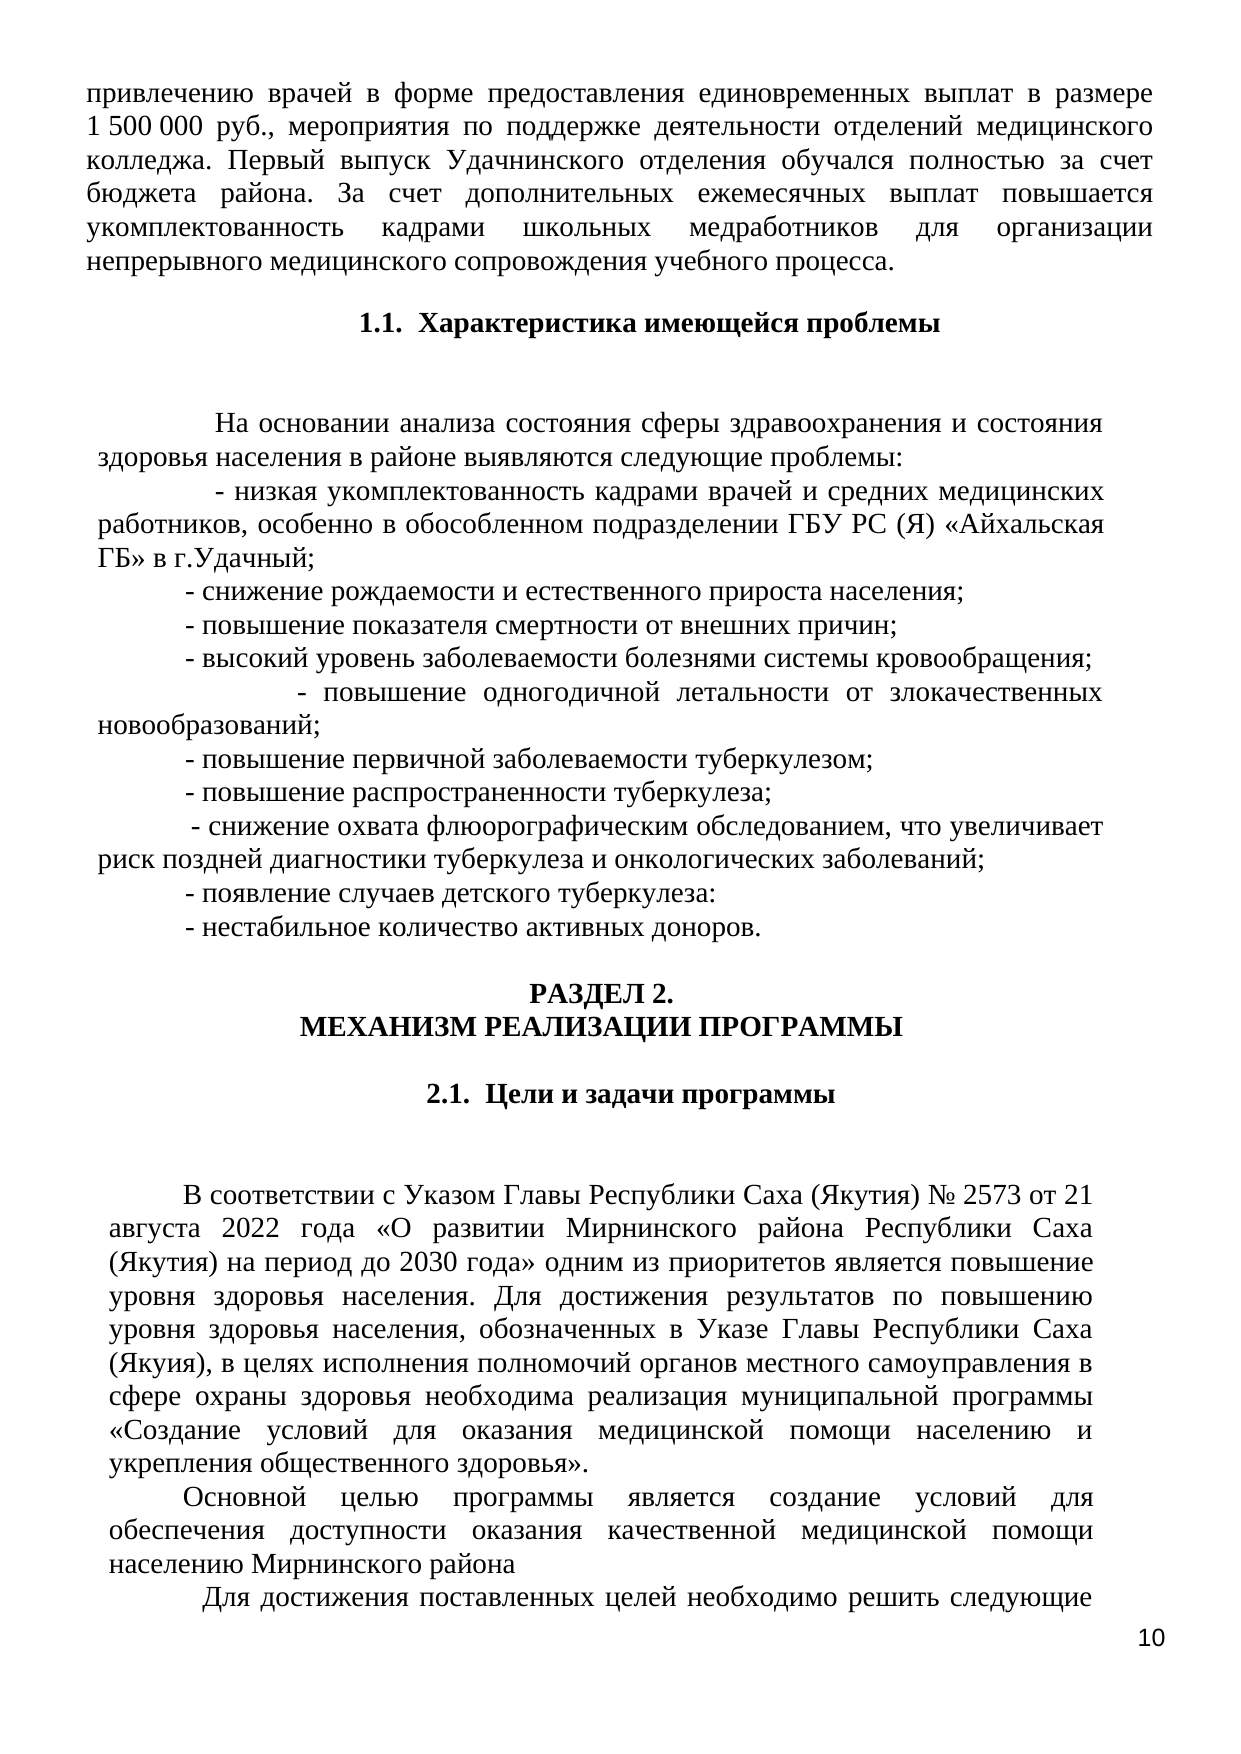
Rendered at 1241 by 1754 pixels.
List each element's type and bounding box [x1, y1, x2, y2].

table_header [75, 75, 1165, 1613]
